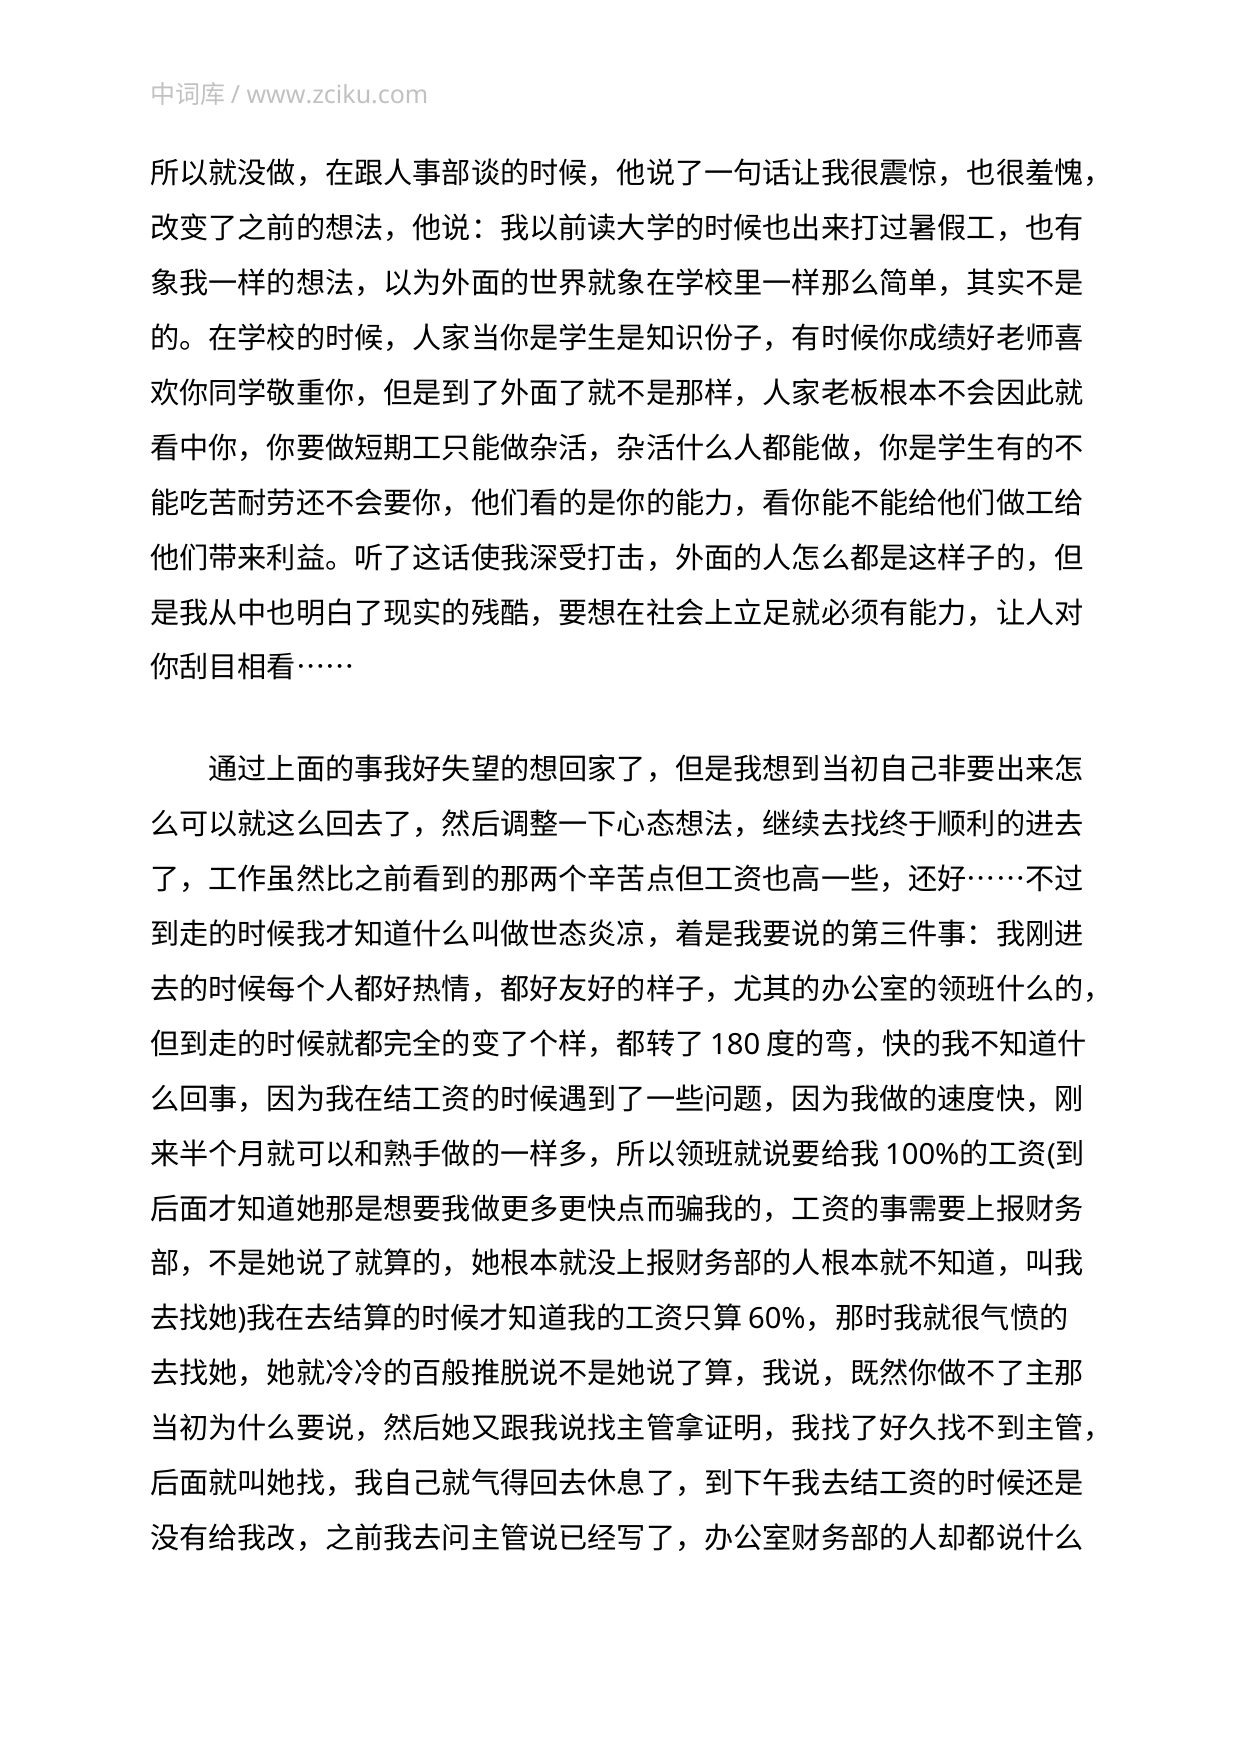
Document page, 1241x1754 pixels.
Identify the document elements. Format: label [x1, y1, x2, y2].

text [150, 150, 1090, 686]
text [150, 746, 1090, 1557]
